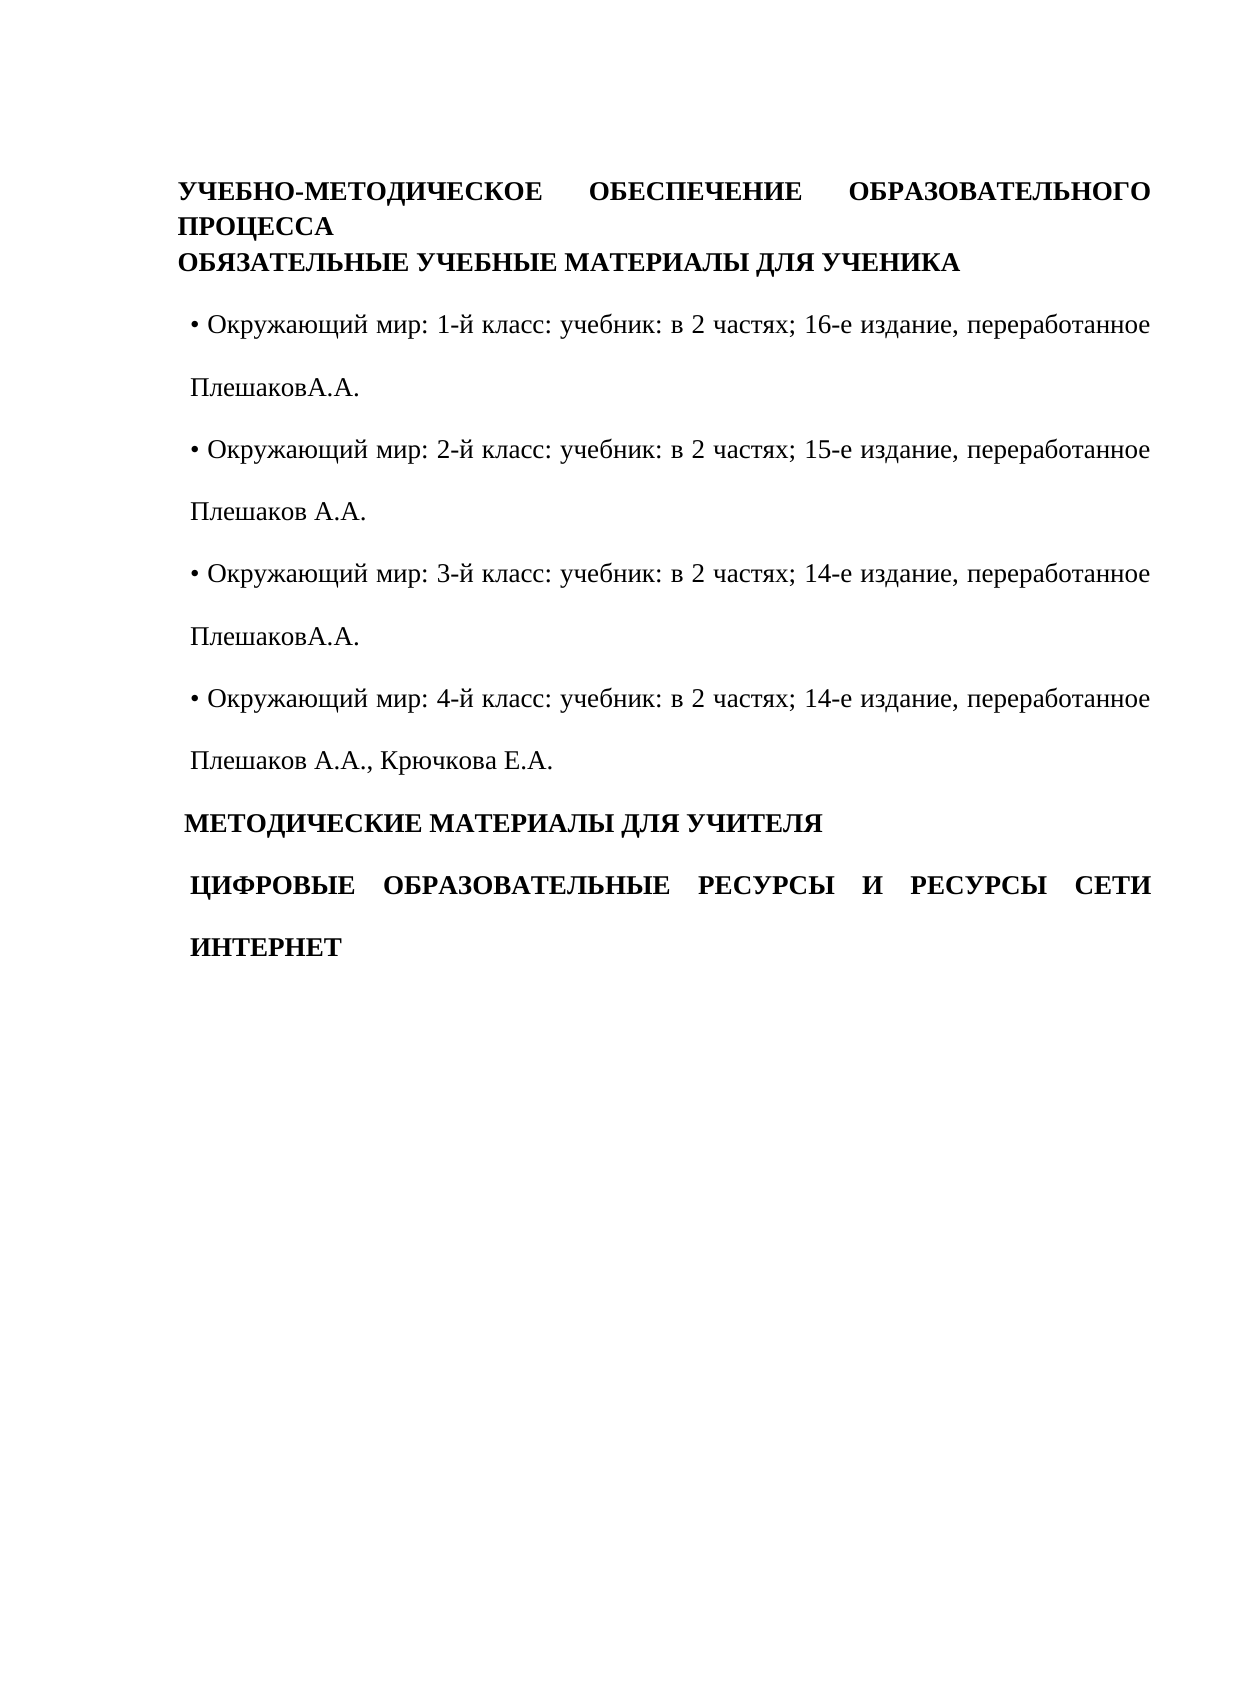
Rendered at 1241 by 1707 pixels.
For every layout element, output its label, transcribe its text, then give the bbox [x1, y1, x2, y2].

text • Окружающий мир: 3-й класс: учебник: в 2 частях; 14-е издание, переработанное ПлешаковА.А. • Окружающий мир: 4-й класс: учебник: в 2 частях; 14-е издание, переработанное Плешаков А.А., Крючкова Е.А. [190, 558, 1152, 776]
text ЦИФРОВЫЕ ОБРАЗОВАТЕЛЬНЫЕ РЕСУРСЫ И РЕСУРСЫ СЕТИ ИНТЕРНЕТ [190, 869, 1152, 962]
text УЧЕБНО-МЕТОДИЧЕСКОЕ ОБЕСПЕЧЕНИЕ ОБРАЗОВАТЕЛЬНОГО ПРОЦЕССА [177, 175, 1152, 242]
text МЕТОДИЧЕСКИЕ МАТЕРИАЛЫ ДЛЯ УЧИТЕЛЯ [177, 807, 1152, 838]
text ОБЯЗАТЕЛЬНЫЕ УЧЕБНЫЕ МАТЕРИАЛЫ ДЛЯ УЧЕНИКА [177, 246, 1152, 277]
text • Окружающий мир: 1-й класс: учебник: в 2 частях; 16-е издание, переработанное ПлешаковА.А. • Окружающий мир: 2-й класс: учебник: в 2 частях; 15-е издание, переработанное Плешаков А.А. [190, 308, 1152, 526]
